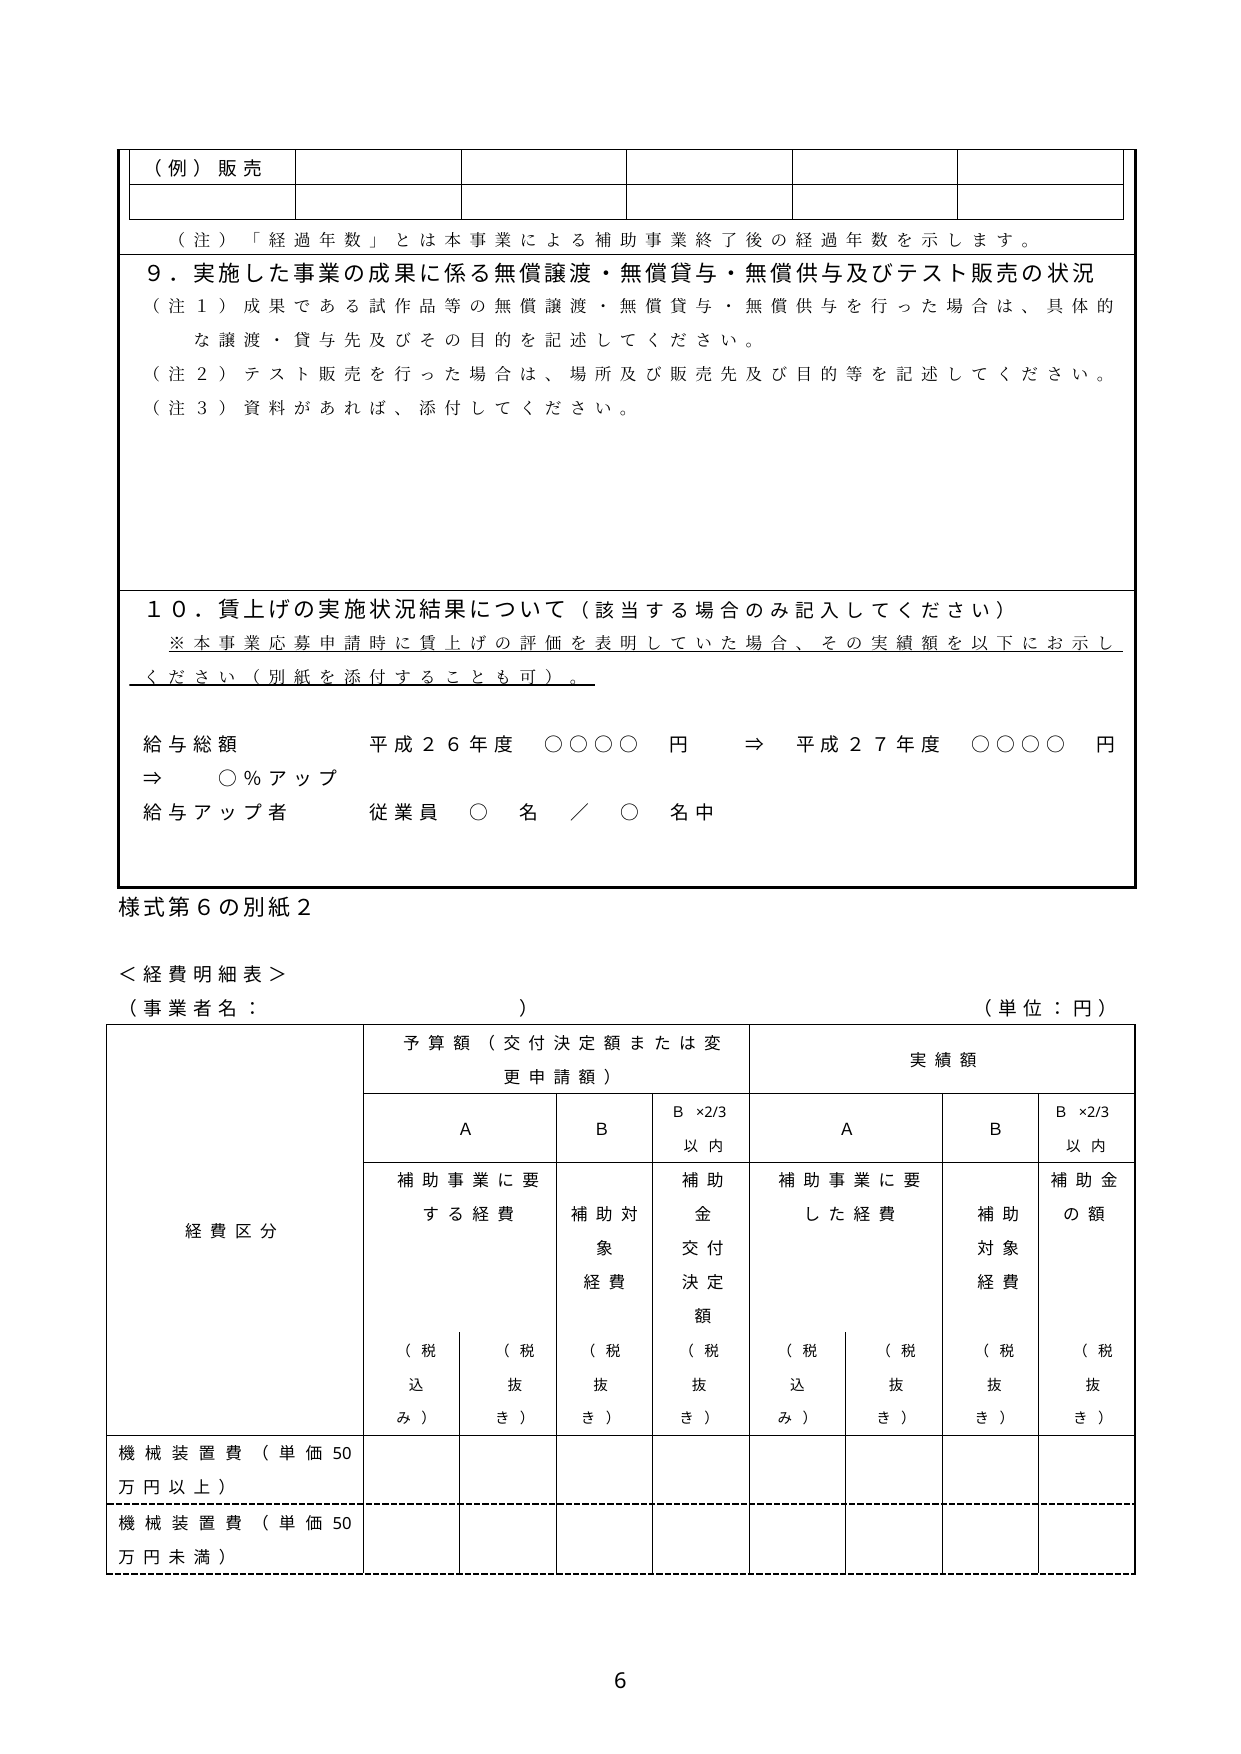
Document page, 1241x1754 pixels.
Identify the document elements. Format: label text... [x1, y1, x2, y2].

table_header （単位：円） [942, 956, 1135, 1024]
table_cell （税抜き） [557, 1332, 652, 1434]
table_cell 補助事業に要する経費 [364, 1163, 556, 1332]
table_cell [846, 1503, 942, 1573]
table_cell （税抜き） [653, 1332, 749, 1434]
table_cell （税抜き） [846, 1332, 942, 1434]
table_cell [460, 1436, 556, 1503]
table_cell （税抜き） [460, 1332, 556, 1434]
table_cell （税込み） [364, 1332, 459, 1434]
table_cell [653, 1503, 749, 1573]
table_cell 機械装置費（単価50万円未満） [107, 1503, 363, 1573]
table_cell 実績額 [750, 1025, 1134, 1093]
table_cell 補助金 交付決定額 [653, 1163, 749, 1332]
table_cell 機械装置費（単価50万円以上） [107, 1436, 363, 1503]
table_cell [750, 1503, 845, 1573]
table_cell Ａ [750, 1094, 942, 1162]
table_cell [1039, 1436, 1134, 1503]
table_cell [364, 1436, 459, 1503]
table_cell １０．賃上げの実施状況結果について（該当する場合のみ記入してください） ※本事業応募申請時に賃上げの評価を表明していた場合、その実績額を以下にお示しください（別紙を添付することも可）。 給与総額 平成２６年度 ○○○○ 円 ⇒ 平成２７年度 ○○○○ 円 ⇒ ○％アップ 給与アップ者 従業員 ○ 名 ／ ○ 名中 [120, 591, 1134, 886]
table_cell Ｂ×2/3以内 [653, 1094, 749, 1162]
table_cell [846, 1436, 942, 1503]
table_cell 補助対象 経費 [557, 1163, 652, 1332]
table_cell 補助事業に要した経費 [750, 1163, 942, 1332]
table_cell [1039, 1503, 1134, 1573]
table_cell [460, 1503, 556, 1573]
table_cell （税込み） [750, 1332, 845, 1434]
table_cell [943, 1436, 1038, 1503]
table_cell Ａ [364, 1094, 556, 1162]
table_cell Ｂ [557, 1094, 652, 1162]
table_header ＜経費明細表＞ （事業者名： ） [107, 956, 942, 1024]
table_cell （税抜き） [943, 1332, 1038, 1434]
table_cell [653, 1436, 749, 1503]
table_cell 経費区分 [107, 1025, 363, 1434]
table_cell （税抜き） [1039, 1332, 1134, 1434]
table_cell [943, 1503, 1038, 1573]
table_cell 補助金の額 [1039, 1163, 1134, 1332]
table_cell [120, 150, 1134, 254]
text 様式第６の別紙２ [118, 889, 1122, 923]
table_cell Ｂ×2/3以内 [1039, 1094, 1134, 1162]
table_cell [557, 1503, 652, 1573]
table_cell [364, 1503, 459, 1573]
table_cell [750, 1436, 845, 1503]
table_cell Ｂ [943, 1094, 1038, 1162]
table_cell [557, 1436, 652, 1503]
table_cell 補助対象 経費 [943, 1163, 1038, 1332]
table_cell ９．実施した事業の成果に係る無償譲渡・無償貸与・無償供与及びテスト販売の状況 （注１）成果である試作品等の無償譲渡・無償貸与・無償供与を行った場合は、具体的な譲渡・貸与先及びその目的を記述してください。 （注２）テスト販売を行った場合は、場所及び販売先及び目的等を記述してください。 （注３）資料があれば、添付してください。 [120, 255, 1134, 590]
table_cell 予算額（交付決定額または変更申請額） [364, 1025, 749, 1093]
